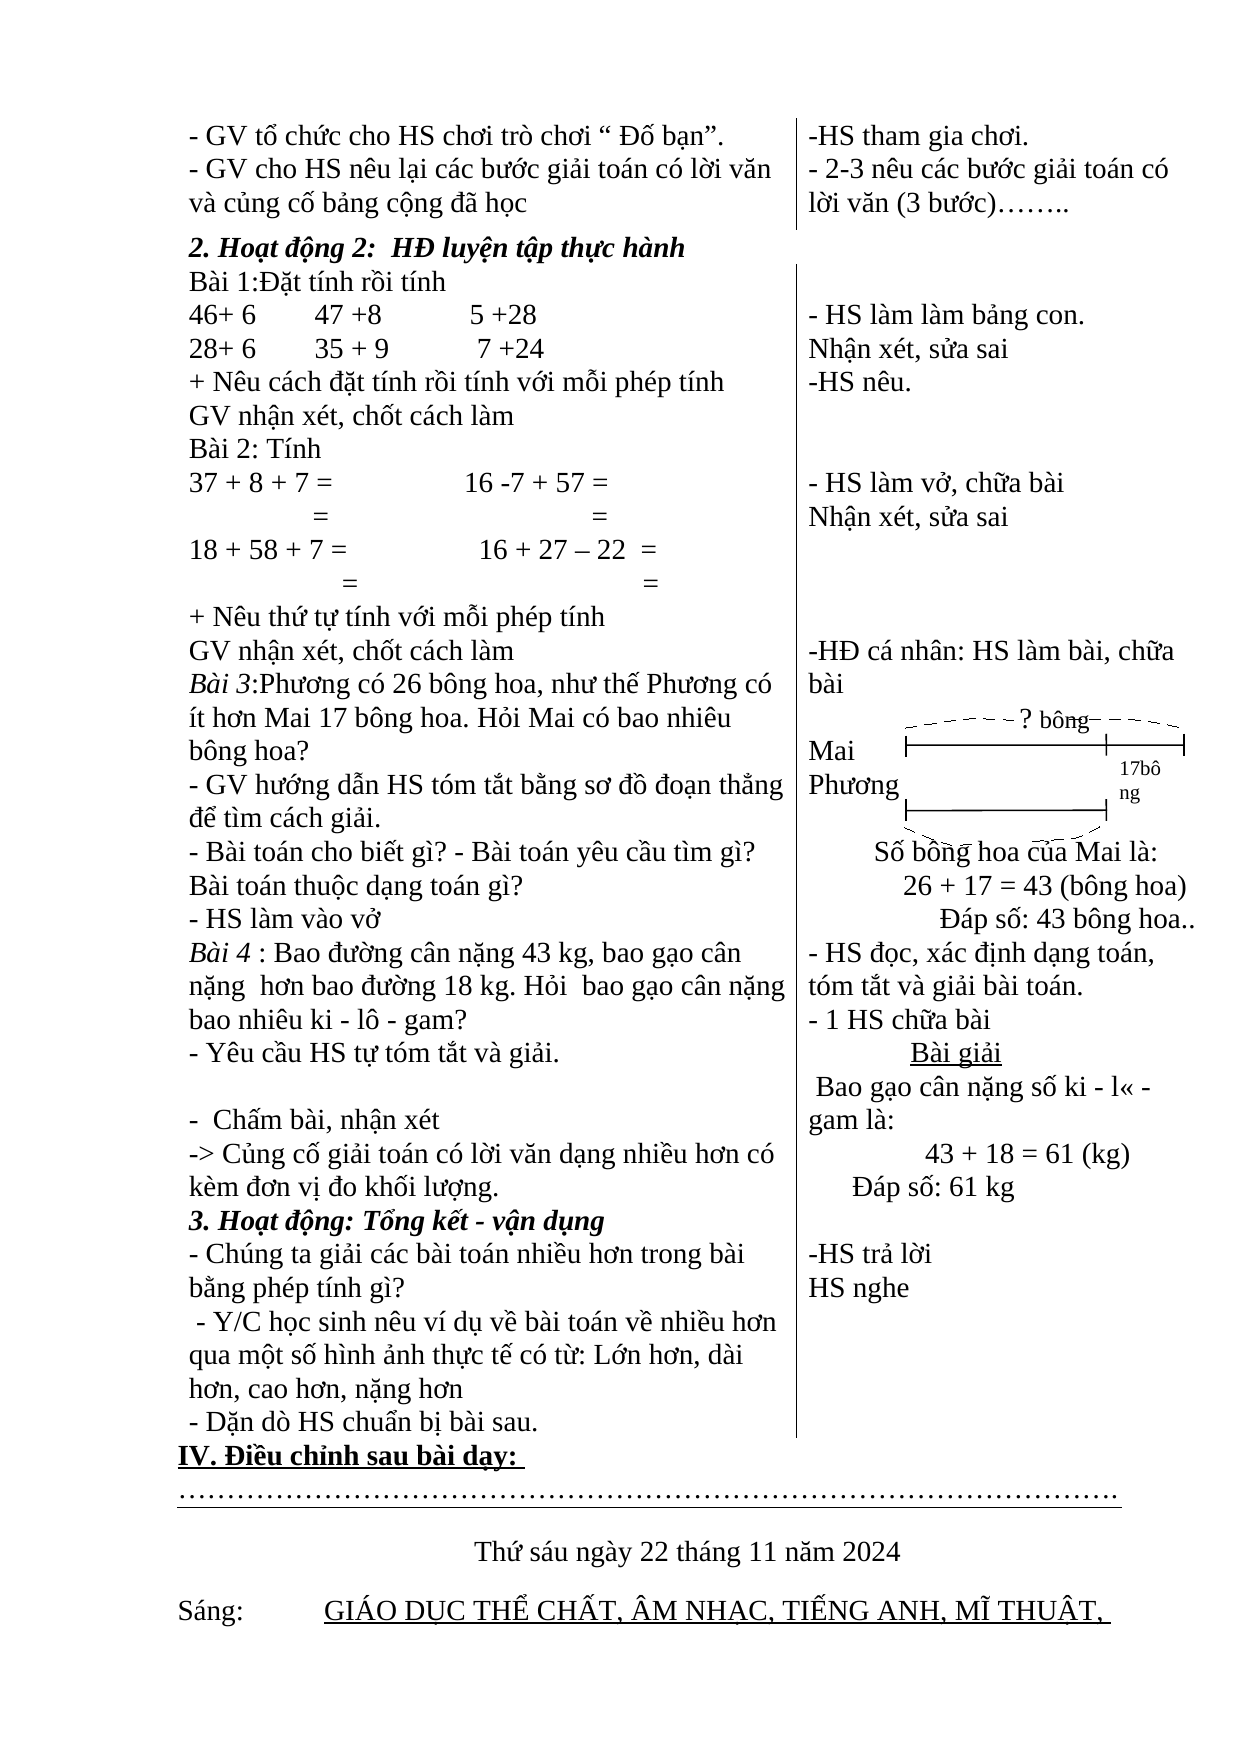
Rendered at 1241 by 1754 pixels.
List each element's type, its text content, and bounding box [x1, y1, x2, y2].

table_cell Bài 1:Đặt tính rồi tính 46+ 6 47 +8 5 +28 28+ 6 35 + 9 7 +24 + Nêu cách đặt tính rồi tính với mỗi phép tính GV nhận xét, chốt cách làm Bài 2: Tính 37 + 8 + 7 = 16 -7 + 57 = = = 18 + 58 + 7 = 16 + 27 – 22 = = = + Nêu thứ tự tính với mỗi phép tính GV nhận xét, chốt cách làm Bài 3:Phương có 26 bông hoa, như thế Phương có ít hơn Mai 17 bông hoa. Hỏi Mai có bao nhiêu bông hoa? - GV hướng dẫn HS tóm tắt bằng sơ đồ đoạn thẳng để tìm cách giải. - Bài toán cho biết gì? - Bài toán yêu cầu tìm gì? Bài toán thuộc dạng toán gì? - HS làm vào vở Bài 4 : Bao đường cân nặng 43 kg, bao gạo cân nặng hơn bao đường 18 kg. Hỏi bao gạo cân nặng bao nhiêu ki - lô - gam? - Yêu cầu HS tự tóm tắt và giải. - Chấm bài, nhận xét -> Củng cố giải toán có lời văn dạng nhiều hơn có kèm đơn vị đo khối lượng. 3. Hoạt động: Tổng kết - vận dụng - Chúng ta giải các bài toán nhiều hơn trong bài bằng phép tính gì? - Y/C học sinh nêu ví dụ về bài toán về nhiều hơn qua một số hình ảnh thực tế có từ: Lớn hơn, dài hơn, cao hơn, nặng hơn - Dặn dò HS chuẩn bị bài sau. [177, 264, 796, 1438]
table_cell 2. Hoạt động 2: HĐ luyện tập thực hành [177, 230, 1215, 264]
text Thứ sáu ngày 22 tháng 11 năm 2024 [177, 1534, 1122, 1567]
text Sáng: GIÁO DỤC THỂ CHẤT, ÂM NHẠC, TIẾNG ANH, MĨ THUẬT, [177, 1593, 1122, 1627]
table_cell - HS làm làm bảng con. Nhận xét, sửa sai -HS nêu. - HS làm vở, chữa bài Nhận xét, sửa sai -HĐ cá nhân: HS làm bài, chữa bài Mai Phương Số bông hoa của Mai là: 26 + 17 = 43 (bông hoa) Đáp số: 43 bông hoa.. - HS đọc, xác định dạng toán, tóm tắt và giải bài toán. - 1 HS chữa bài Bài giải Bao gạo cân nặng số ki - l« - gam là: 43 + 18 = 61 (kg) Đáp số: 61 kg -HS trả lời HS nghe [797, 264, 1215, 1438]
text ……………………………………………………………………………………. [177, 1471, 1122, 1507]
text IV. Điều chỉnh sau bài dạy: [177, 1438, 1122, 1471]
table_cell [797, 118, 1215, 230]
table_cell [177, 118, 796, 230]
